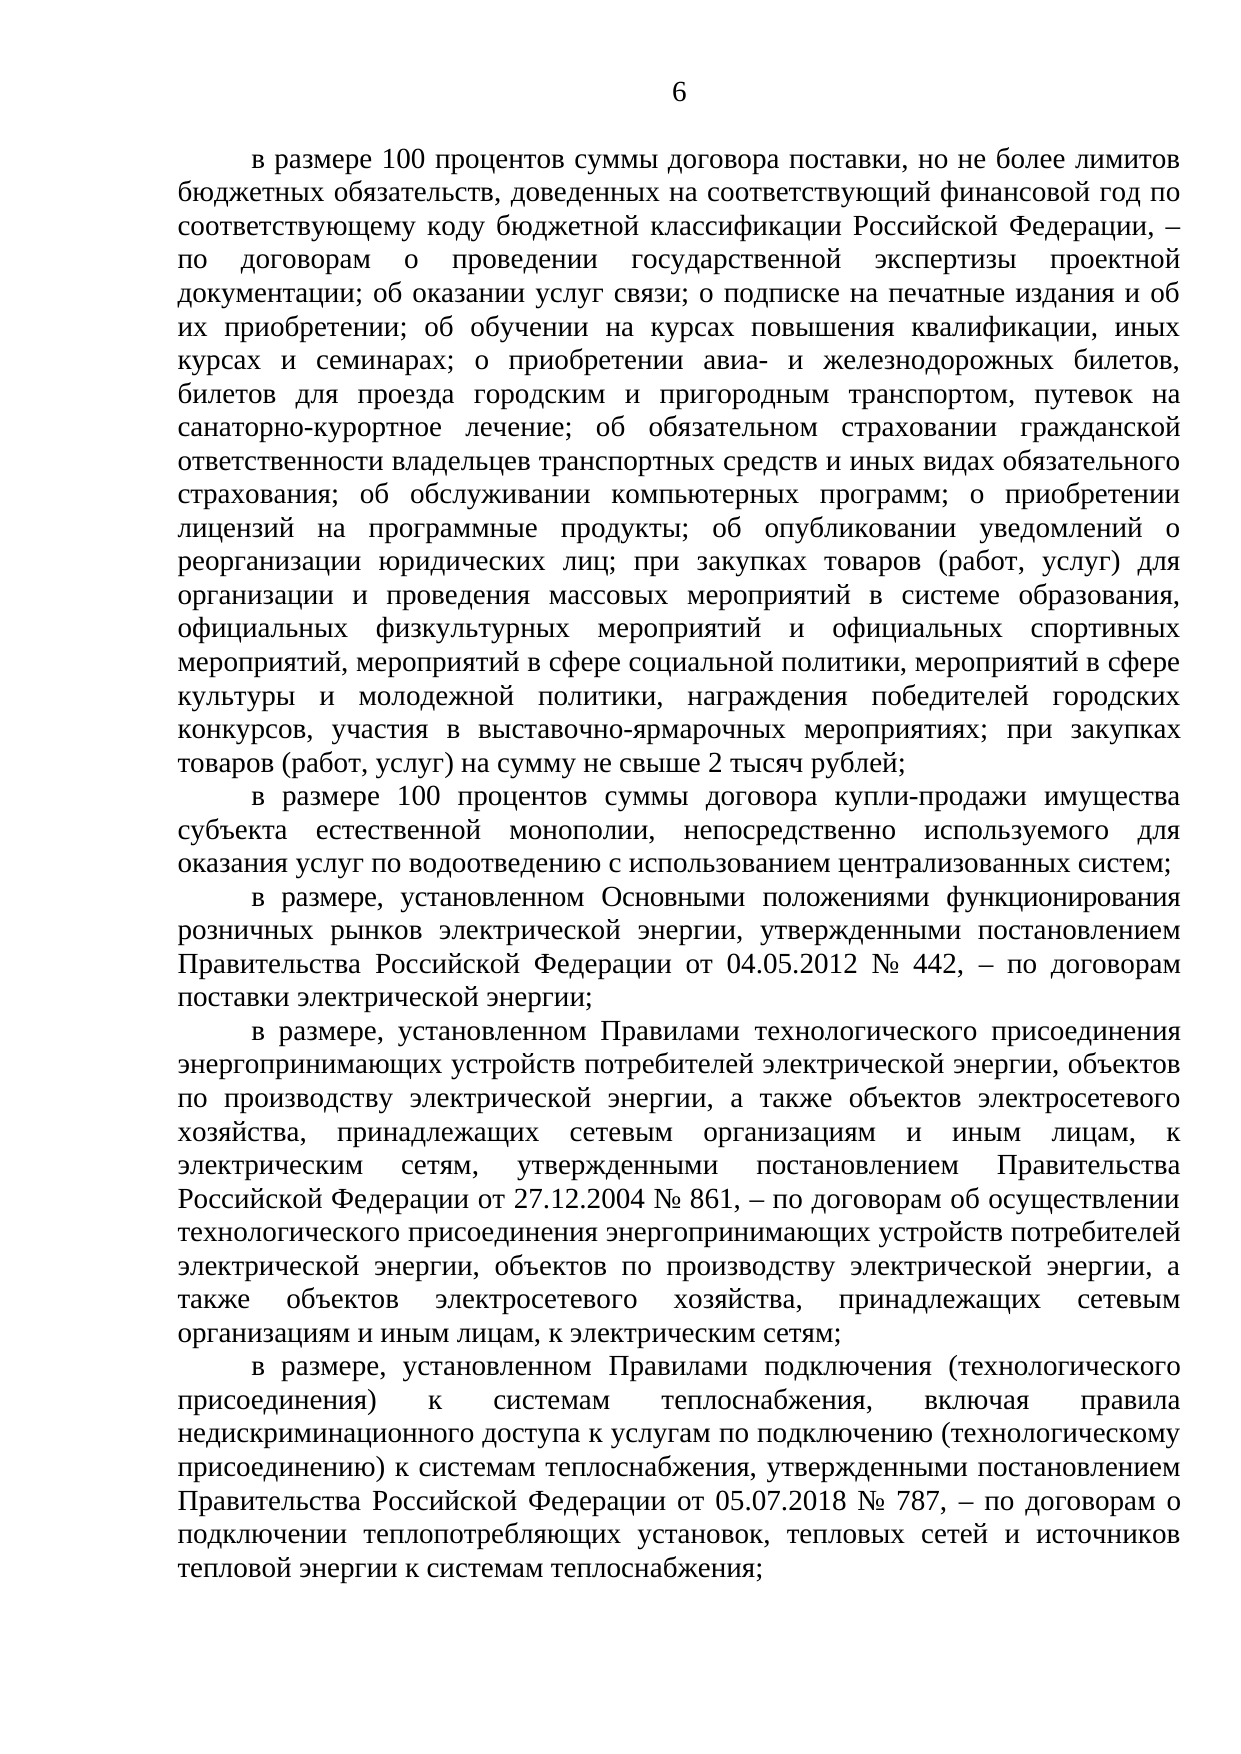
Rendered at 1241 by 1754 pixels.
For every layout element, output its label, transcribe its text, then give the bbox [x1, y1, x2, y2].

text в размере, установленном Правилами технологического присоединения энергопринимающих устройств потребителей электрической энергии, объектов по производству электрической энергии, а также объектов электросетевого хозяйства, принадлежащих сетевым организациям и иным лицам, к электрическим сетям, утвержденными постановлением Правительства Российской Федерации от 27.12.2004 № 861, – по договорам об осуществлении технологического присоединения энергопринимающих устройств потребителей электрической энергии, объектов по производству электрической энергии, а также объектов электросетевого хозяйства, принадлежащих сетевым организациям и иным лицам, к электрическим сетям; [177, 1013, 1181, 1348]
text в размере 100 процентов суммы договора поставки, но не более лимитов бюджетных обязательств, доведенных на соответствующий финансовой год по соответствующему коду бюджетной классификации Российской Федерации, – по договорам о проведении государственной экспертизы проектной документации; об оказании услуг связи; о подписке на печатные издания и об их приобретении; об обучении на курсах повышения квалификации, иных курсах и семинарах; о приобретении авиа- и железнодорожных билетов, билетов для проезда городским и пригородным транспортом, путевок на санаторно-курортное лечение; об обязательном страховании гражданской ответственности владельцев транспортных средств и иных видах обязательного страхования; об обслуживании компьютерных программ; о приобретении лицензий на программные продукты; об опубликовании уведомлений о реорганизации юридических лиц; при закупках товаров (работ, услуг) для организации и проведения массовых мероприятий в системе образования, официальных физкультурных мероприятий и официальных спортивных мероприятий, мероприятий в сфере социальной политики, мероприятий в сфере культуры и молодежной политики, награждения победителей городских конкурсов, участия в выставочно-ярмарочных мероприятиях; при закупках товаров (работ, услуг) на сумму не свыше 2 тысяч рублей; [177, 141, 1181, 778]
text в размере, установленном Правилами подключения (технологического присоединения) к системам теплоснабжения, включая правила недискриминационного доступа к услугам по подключению (технологическому присоединению) к системам теплоснабжения, утвержденными постановлением Правительства Российской Федерации от 05.07.2018 № 787, – по договорам о подключении теплопотребляющих установок, тепловых сетей и источников тепловой энергии к системам теплоснабжения; [177, 1348, 1181, 1583]
text в размере 100 процентов суммы договора купли-продажи имущества субъекта естественной монополии, непосредственно используемого для оказания услуг по водоотведению с использованием централизованных систем; [177, 778, 1181, 879]
text в размере, установленном Основными положениями функционирования розничных рынков электрической энергии, утвержденными постановлением Правительства Российской Федерации от 04.05.2012 № 442, – по договорам поставки электрической энергии; [177, 879, 1181, 1013]
